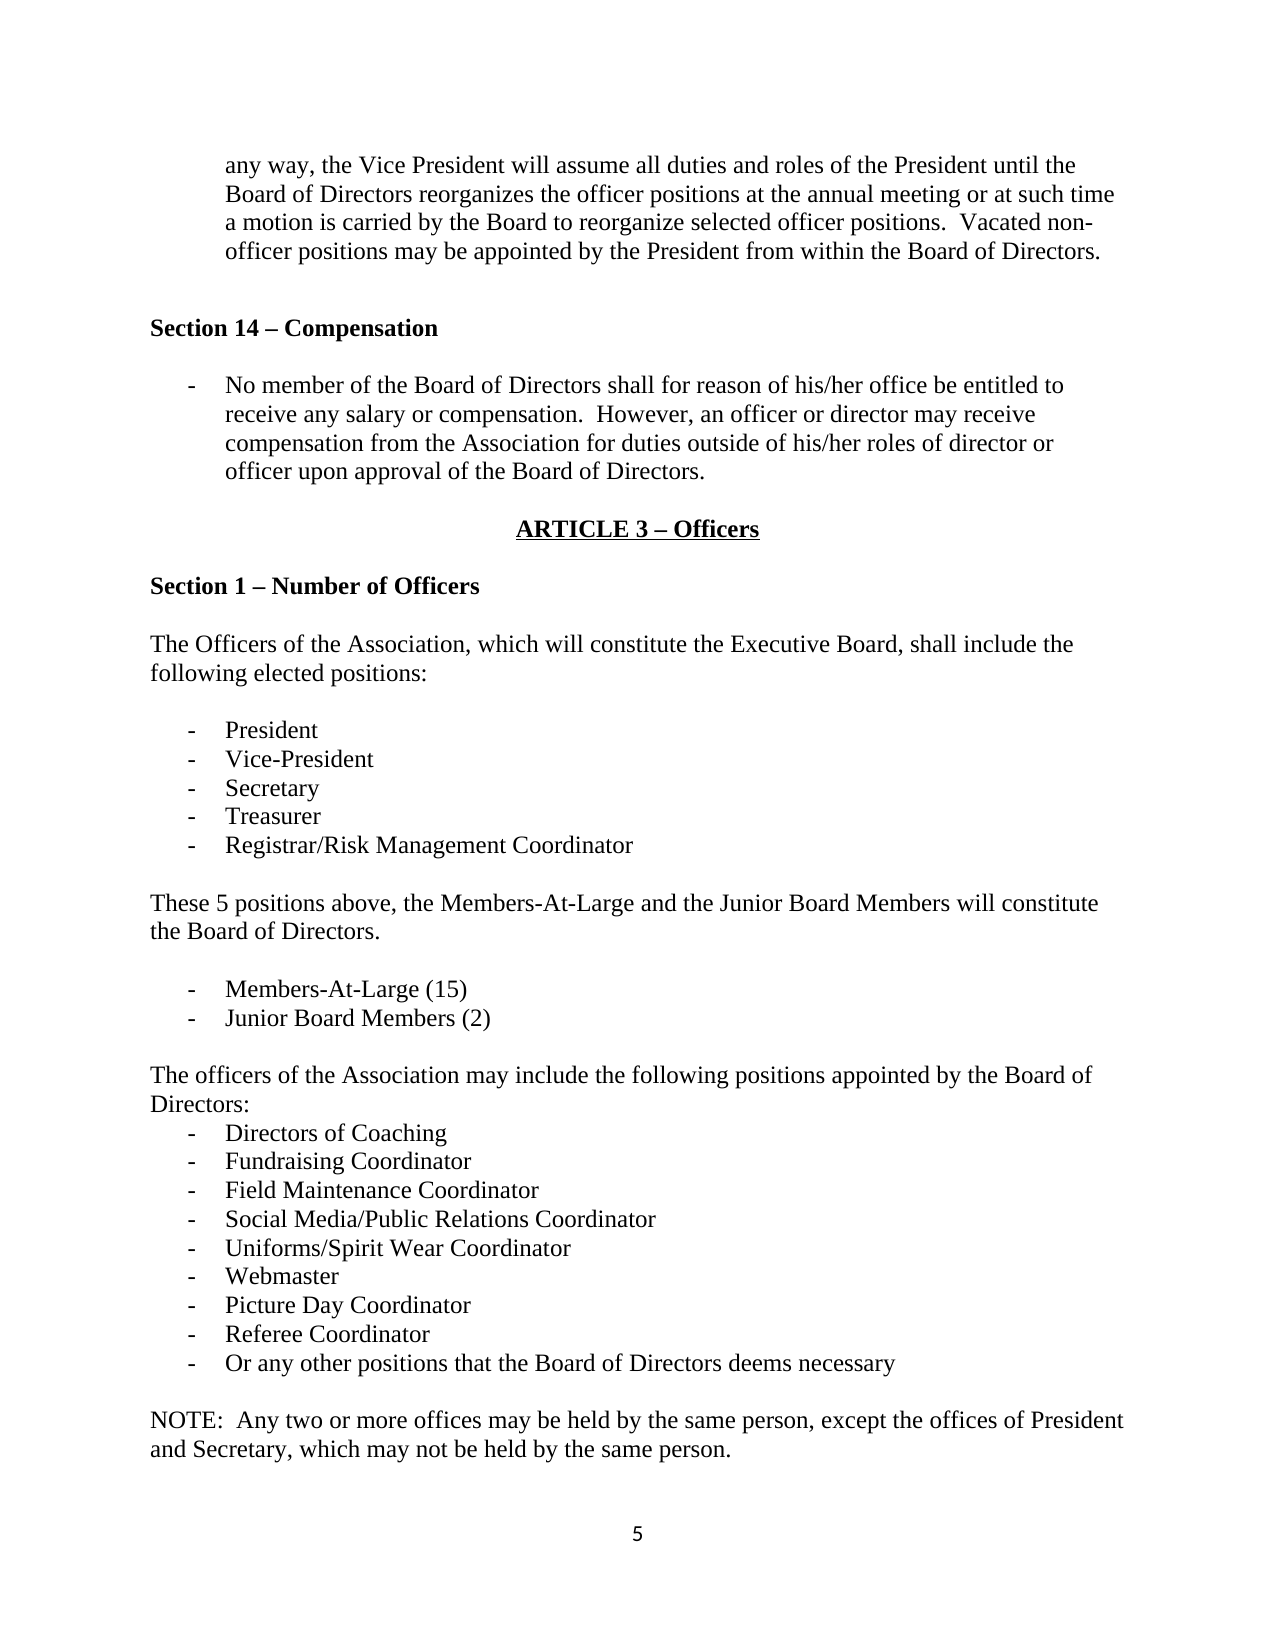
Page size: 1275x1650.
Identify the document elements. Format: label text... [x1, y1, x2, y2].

list Directors of Coaching [187, 1118, 1125, 1146]
list Vice-President [187, 744, 1125, 773]
list Or any other positions that the Board of Directors deems necessary [187, 1348, 1125, 1376]
text The officers of the Association may include the following positions appointed by the Board of Directors: [150, 1060, 1125, 1118]
list Social Media/Public Relations Coordinator [187, 1204, 1125, 1233]
list Uniforms/Spirit Wear Coordinator [187, 1233, 1125, 1261]
text Section 14 – Compensation [150, 313, 1125, 341]
text Section 1 – Number of Officers [150, 571, 1125, 600]
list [187, 150, 1125, 265]
list Secretary [187, 773, 1125, 801]
text NOTE: Any two or more offices may be held by the same person, except the offices of President and Secretary, which may not be held by the same person. [150, 1405, 1125, 1463]
list Field Maintenance Coordinator [187, 1175, 1125, 1204]
list Treasurer [187, 801, 1125, 830]
list President [187, 715, 1125, 744]
text The Officers of the Association, which will constitute the Executive Board, shall include the following elected positions: [150, 629, 1125, 686]
list Picture Day Coordinator [187, 1290, 1125, 1319]
list Members-At-Large (15) [187, 974, 1125, 1003]
text These 5 positions above, the Members-At-Large and the Junior Board Members will constitute the Board of Directors. [150, 888, 1125, 945]
list Fundraising Coordinator [187, 1146, 1125, 1175]
text ARTICLE 3 – Officers [150, 514, 1125, 543]
list Registrar/Risk Management Coordinator [187, 830, 1125, 859]
list No member of the Board of Directors shall for reason of his/her office be entitled to receive any salary or compensation. However, an officer or director may receive compensation from the Association for duties outside of his/her roles of director or officer upon approval of the Board of Directors. [187, 370, 1125, 485]
list Junior Board Members (2) [187, 1003, 1125, 1031]
list Webmaster [187, 1261, 1125, 1290]
list Referee Coordinator [187, 1319, 1125, 1348]
